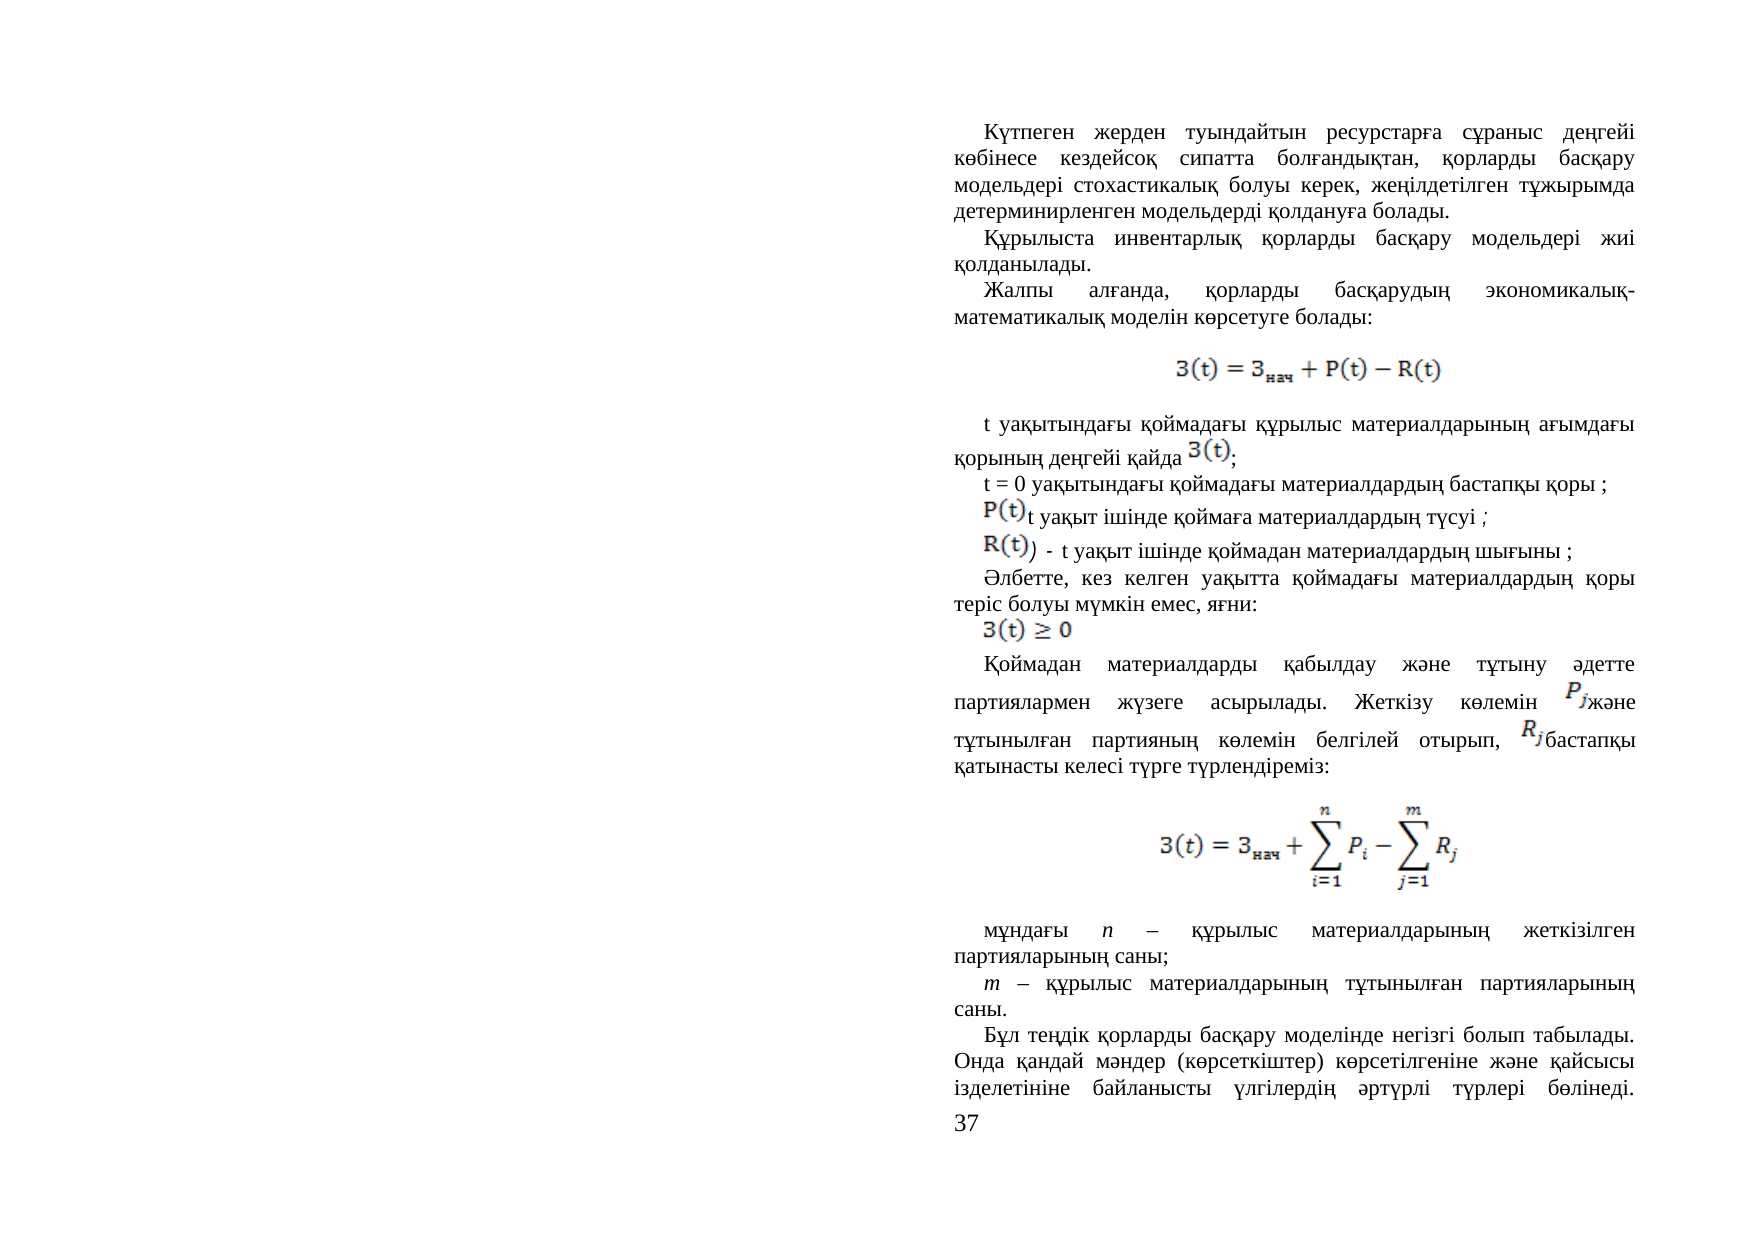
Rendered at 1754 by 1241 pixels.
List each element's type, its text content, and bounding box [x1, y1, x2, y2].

text ) - t уақыт ішінде қоймадан материалдардың шығыны ; [954, 530, 1636, 564]
text мұндағы n – құрылыс материалдарының жеткізілген партияларының саны; [954, 916, 1636, 968]
picture [1188, 436, 1231, 465]
picture [983, 530, 1031, 559]
text t уақытындағы қоймадағы құрылыс материалдарының ағымдағы қорының деңгейі қайда ; [954, 411, 1636, 470]
picture [983, 496, 1028, 525]
text t уақыт ішінде қоймаға материалдардың түсуі ; [954, 496, 1636, 530]
picture [1565, 676, 1588, 710]
text Қоймадан материалдарды қабылдау және тұтыну әдетте партиялармен жүзеге асырылады. Жеткізу көлемін және тұтынылған партияның көлемін белгілей отырып, бастапқы қатынасты келесі түрге түрлендіреміз: [954, 650, 1636, 779]
picture [1521, 714, 1545, 748]
picture [1160, 804, 1459, 890]
text t = 0 уақытындағы қоймадағы материалдардың бастапқы қоры ; [954, 470, 1636, 496]
picture [1176, 355, 1443, 384]
picture [983, 616, 1073, 645]
text Күтпеген жерден туындайтын ресурстарға сұраныс деңгейі көбінесе кездейсоқ сипатта болғандықтан, қорларды басқару модельдері стохастикалық болуы керек, жеңілдетілген тұжырымда детерминирленген модельдерді қолдануға болады. [954, 118, 1636, 224]
text m – құрылыс материалдарының тұтынылған партияларының саны. [954, 968, 1636, 1021]
text Жалпы алғанда, қорларды басқарудың экономикалық-математикалық моделін көрсетуге болады: [954, 276, 1636, 329]
text Құрылыста инвентарлық қорларды басқару модельдері жиі қолданылады. [954, 224, 1636, 276]
text Әлбетте, кез келген уақытта қоймадағы материалдардың қоры теріс болуы мүмкін емес, яғни: [954, 564, 1636, 616]
